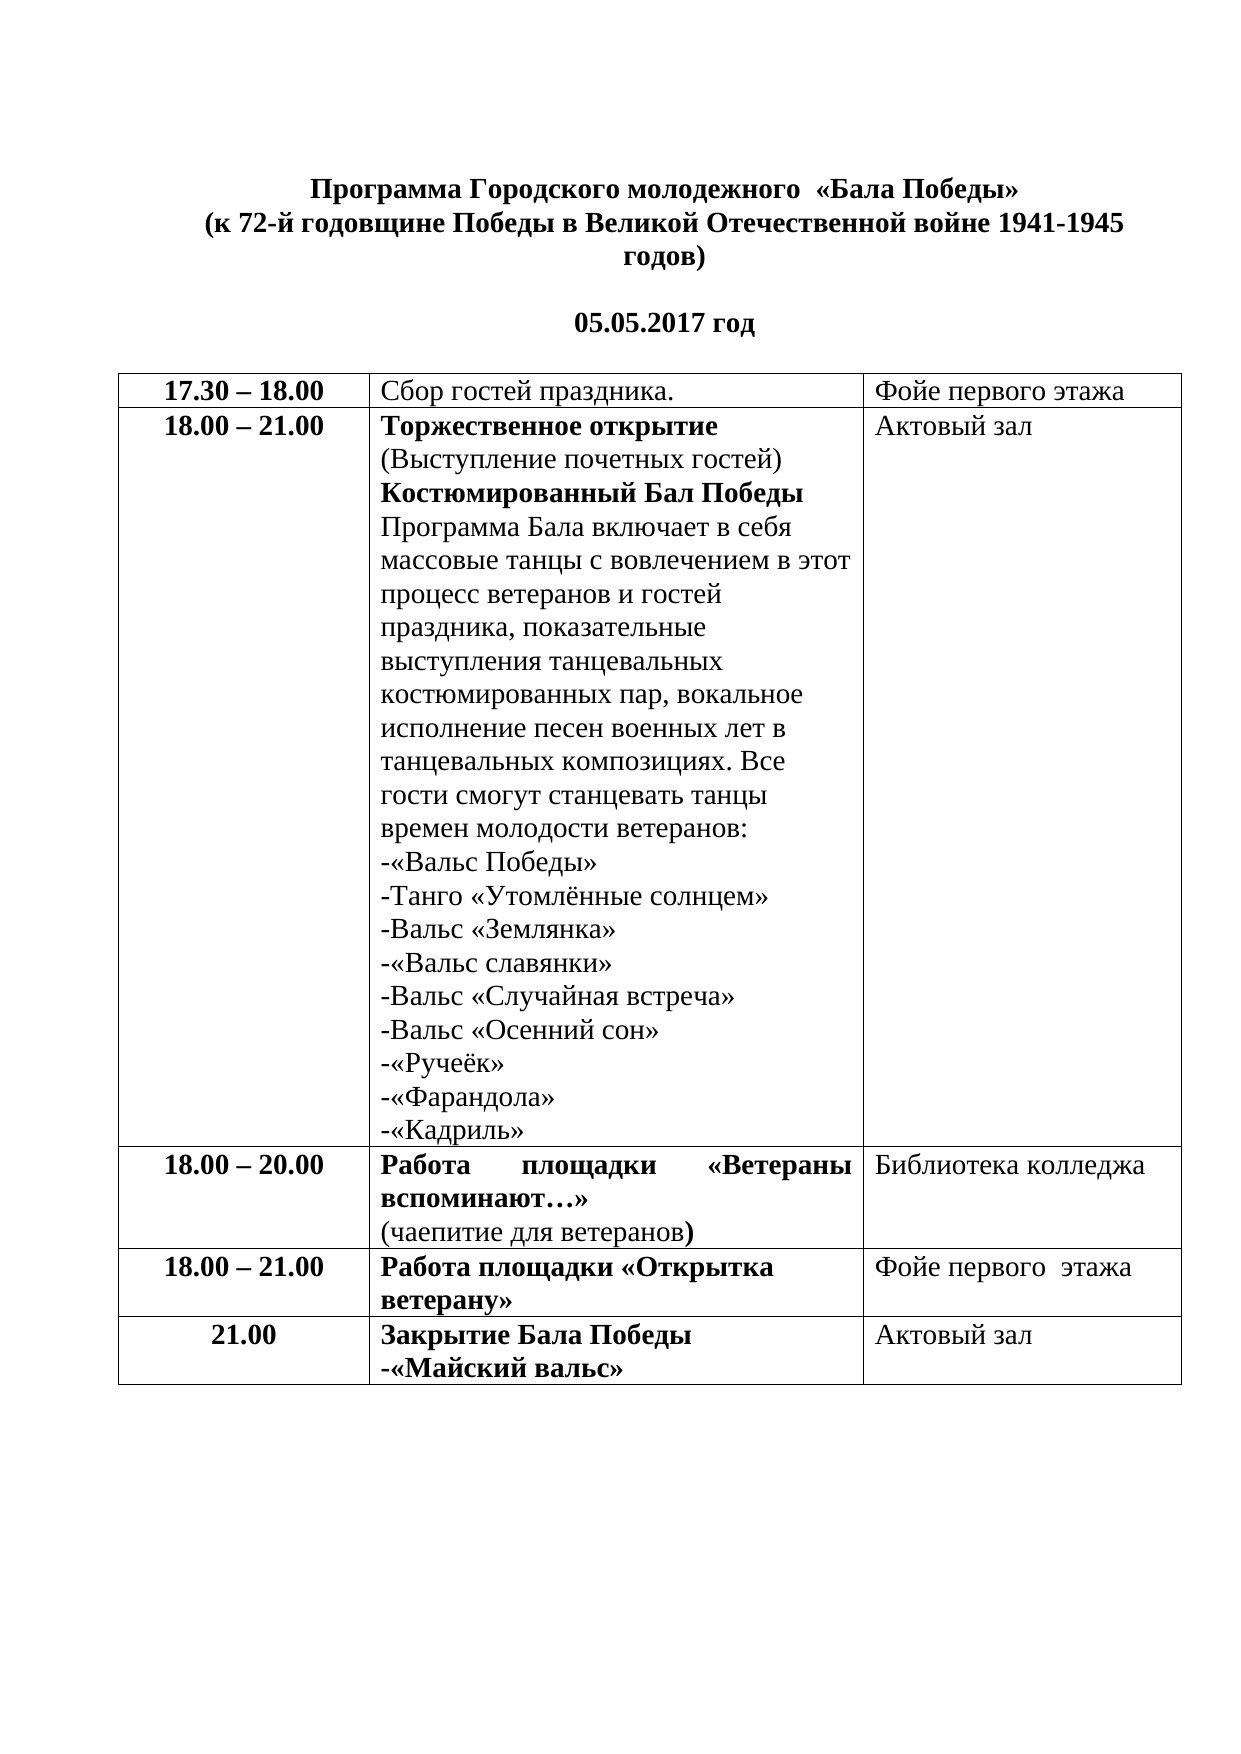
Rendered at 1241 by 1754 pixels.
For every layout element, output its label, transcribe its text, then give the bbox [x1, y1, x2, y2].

table_cell Актовый зал [864, 408, 1181, 1146]
table_cell 21.00 [119, 1317, 369, 1384]
text 05.05.2017 год [177, 305, 1152, 339]
table_cell 18.00 – 21.00 [119, 408, 369, 1146]
table_header Фойе первого этажа [864, 374, 1181, 407]
table_cell Работа площадки «Открытка ветерану» [370, 1249, 863, 1316]
table_cell Торжественное открытие (Выступление почетных гостей) Костюмированный Бал Победы Программа Бала включает в себя массовые танцы с вовлечением в этот процесс ветеранов и гостей праздника, показательные выступления танцевальных костюмированных пар, вокальное исполнение песен военных лет в танцевальных композициях. Все гости смогут станцевать танцы времен молодости ветеранов: -«Вальс Победы» -Танго «Утомлённые солнцем» -Вальс «Землянка» -«Вальс славянки» -Вальс «Случайная встреча» -Вальс «Осенний сон» -«Ручеёк» -«Фарандола» -«Кадриль» [370, 408, 863, 1146]
table_cell Закрытие Бала Победы -«Майский вальс» [370, 1317, 863, 1384]
table_cell 18.00 – 21.00 [119, 1249, 369, 1316]
table_cell Работа площадки «Ветераны вспоминают…» (чаепитие для ветеранов) [370, 1147, 863, 1248]
table_cell Актовый зал [864, 1317, 1181, 1384]
table_cell Фойе первого этажа [864, 1249, 1181, 1316]
text (к 72-й годовщине Победы в Великой Отечественной войне 1941-1945 годов) [177, 205, 1152, 272]
table_header 17.30 – 18.00 [119, 374, 369, 407]
table_cell 18.00 – 20.00 [119, 1147, 369, 1248]
text Программа Городского молодежного «Бала Победы» [177, 171, 1152, 205]
table_cell Библиотека колледжа [864, 1147, 1181, 1248]
table_header Сбор гостей праздника. [370, 374, 863, 407]
